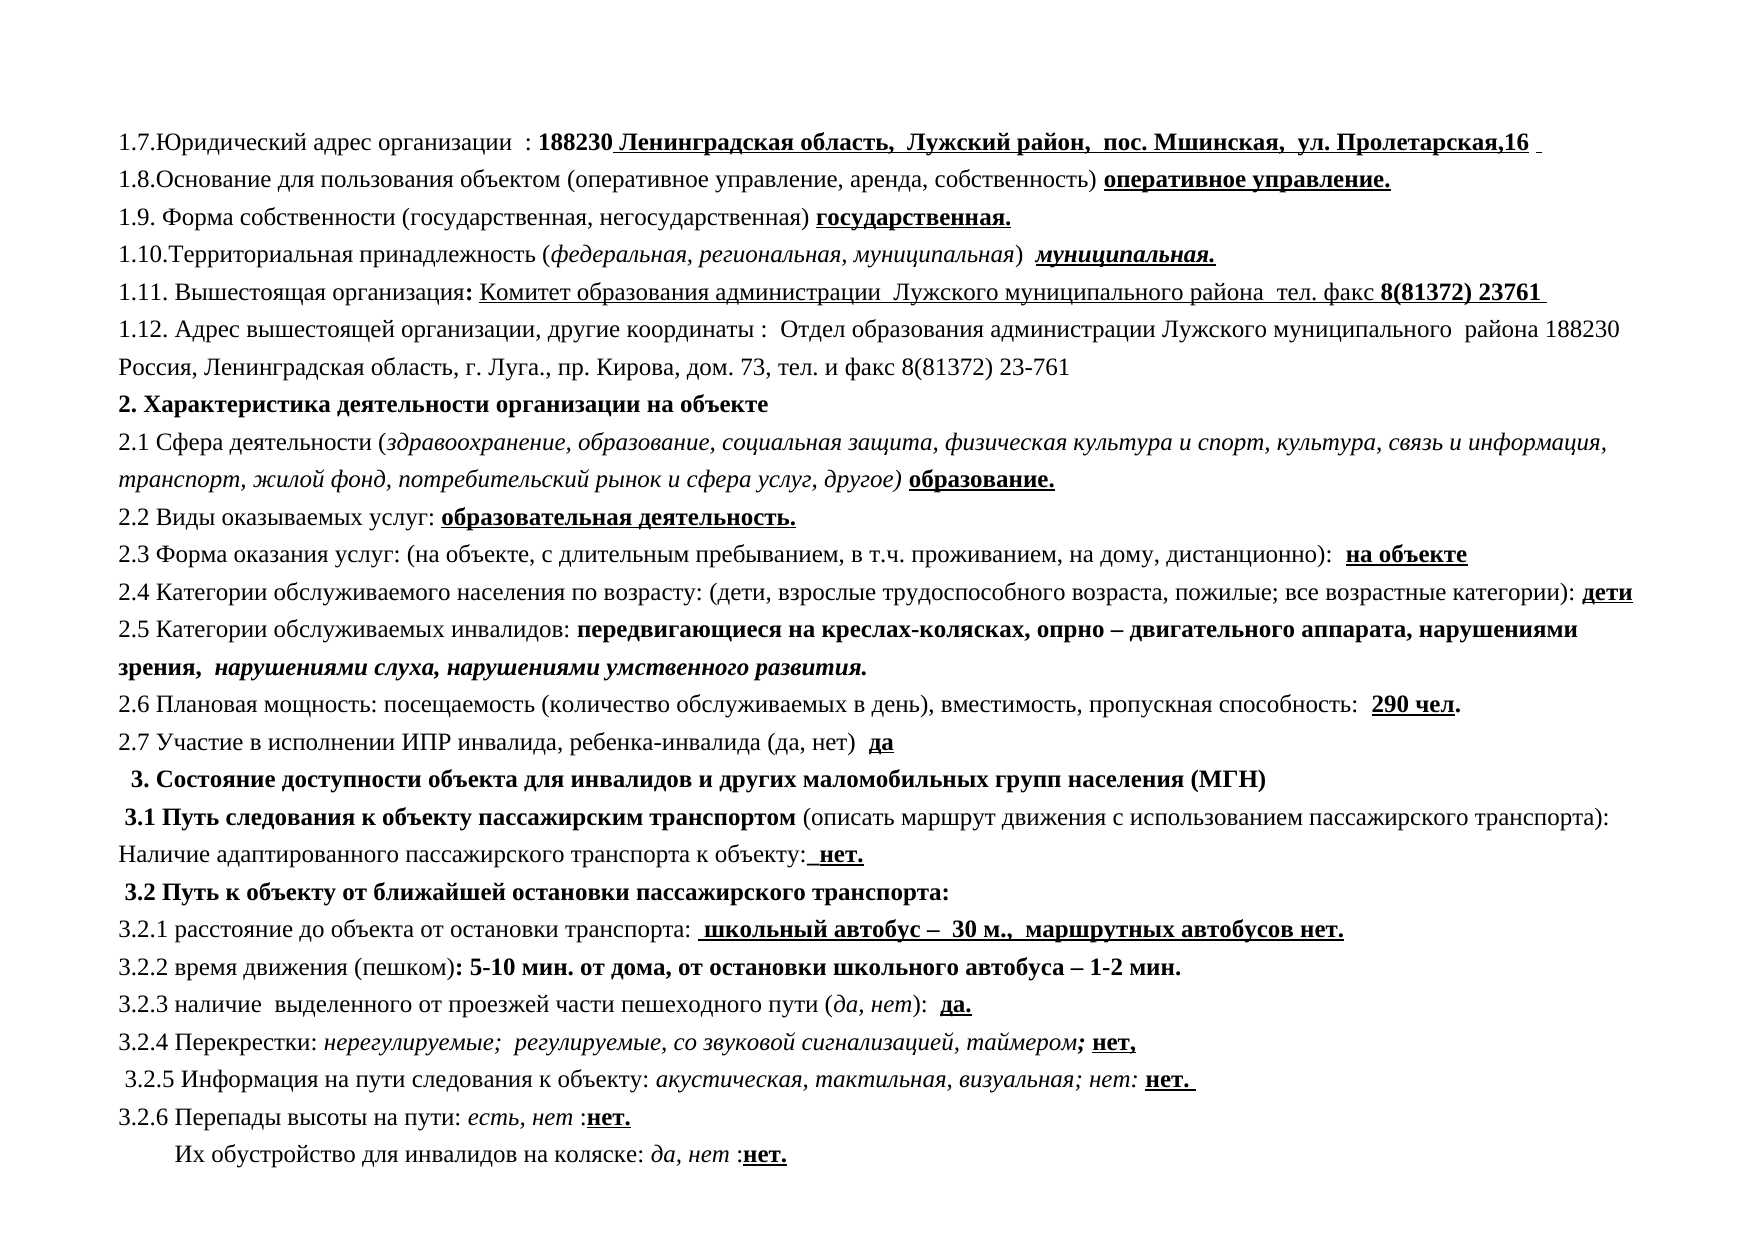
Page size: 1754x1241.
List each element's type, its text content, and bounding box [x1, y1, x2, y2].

text 3. Состояние доступности объекта для инвалидов и других маломобильных групп населения (МГН) [118, 756, 1636, 793]
text 3.2.2 время движения (пешком): 5-10 мин. от дома, от остановки школьного автобуса – 1-2 мин. [118, 943, 1636, 981]
text 2.4 Категории обслуживаемого населения по возрасту: (дети, взрослые трудоспособного возраста, пожилые; все возрастные категории): дети [118, 568, 1636, 606]
text 2.6 Плановая мощность: посещаемость (количество обслуживаемых в день), вместимость, пропускная способность: 290 чел. [118, 681, 1636, 718]
text 2.7 Участие в исполнении ИПР инвалида, ребенка-инвалида (да, нет) да [118, 718, 1636, 756]
text 2.1 Сфера деятельности (здравоохранение, образование, социальная защита, физическая культура и спорт, культура, связь и информация, транспорт, жилой фонд, потребительский рынок и сфера услуг, другое) образование. [118, 418, 1636, 493]
text 2.5 Категории обслуживаемых инвалидов: передвигающиеся на креслах-колясках, опрно – двигательного аппарата, нарушениями зрения, нарушениями слуха, нарушениями умственного развития. [118, 606, 1636, 681]
text 1.10.Территориальная принадлежность (федеральная, региональная, муниципальная) муниципальная. [118, 231, 1636, 268]
text 1.11. Вышестоящая организация: Комитет образования администрации Лужского муниципального района тел. факс 8(81372) 23761 1.12. Адрес вышестоящей организации, другие координаты : Отдел образования администрации Лужского муниципального района 188230 Россия, Ленинградская область, г. Луга., пр. Кирова, дом. 73, тел. и факс 8(81372) 23-761 [118, 268, 1636, 381]
text 3.2 Путь к объекту от ближайшей остановки пассажирского транспорта: [118, 868, 1636, 906]
text Наличие адаптированного пассажирского транспорта к объекту:_нет. [118, 831, 1636, 868]
text 3.1 Путь следования к объекту пассажирским транспортом (описать маршрут движения с использованием пассажирского транспорта): [118, 793, 1636, 831]
text Их обустройство для инвалидов на коляске: да, нет :нет. [118, 1131, 1636, 1168]
text 3.2.6 Перепады высоты на пути: есть, нет :нет. [118, 1093, 1636, 1131]
text 3.2.4 Перекрестки: нерегулируемые; регулируемые, со звуковой сигнализацией, таймером; нет, [118, 1018, 1636, 1056]
text 2.3 Форма оказания услуг: (на объекте, с длительным пребыванием, в т.ч. проживанием, на дому, дистанционно): на объекте [118, 531, 1636, 568]
text 3.2.5 Информация на пути следования к объекту: акустическая, тактильная, визуальная; нет: нет. [118, 1056, 1636, 1093]
text 2. Характеристика деятельности организации на объекте [118, 381, 1636, 418]
text 3.2.1 расстояние до объекта от остановки транспорта: школьный автобус – 30 м., маршрутных автобусов нет. [118, 906, 1636, 943]
text 3.2.3 наличие выделенного от проезжей части пешеходного пути (да, нет): да. [118, 981, 1636, 1018]
text 2.2 Виды оказываемых услуг: образовательная деятельность. [118, 493, 1636, 531]
text 1.9. Форма собственности (государственная, негосударственная) государственная. [118, 193, 1636, 231]
text 1.7.Юридический адрес организации : 188230 Ленинградская область, Лужский район, пос. Мшинская, ул. Пролетарская,16 1.8.Основание для пользования объектом (оперативное управление, аренда, собственность) оперативное управление. [118, 118, 1636, 193]
